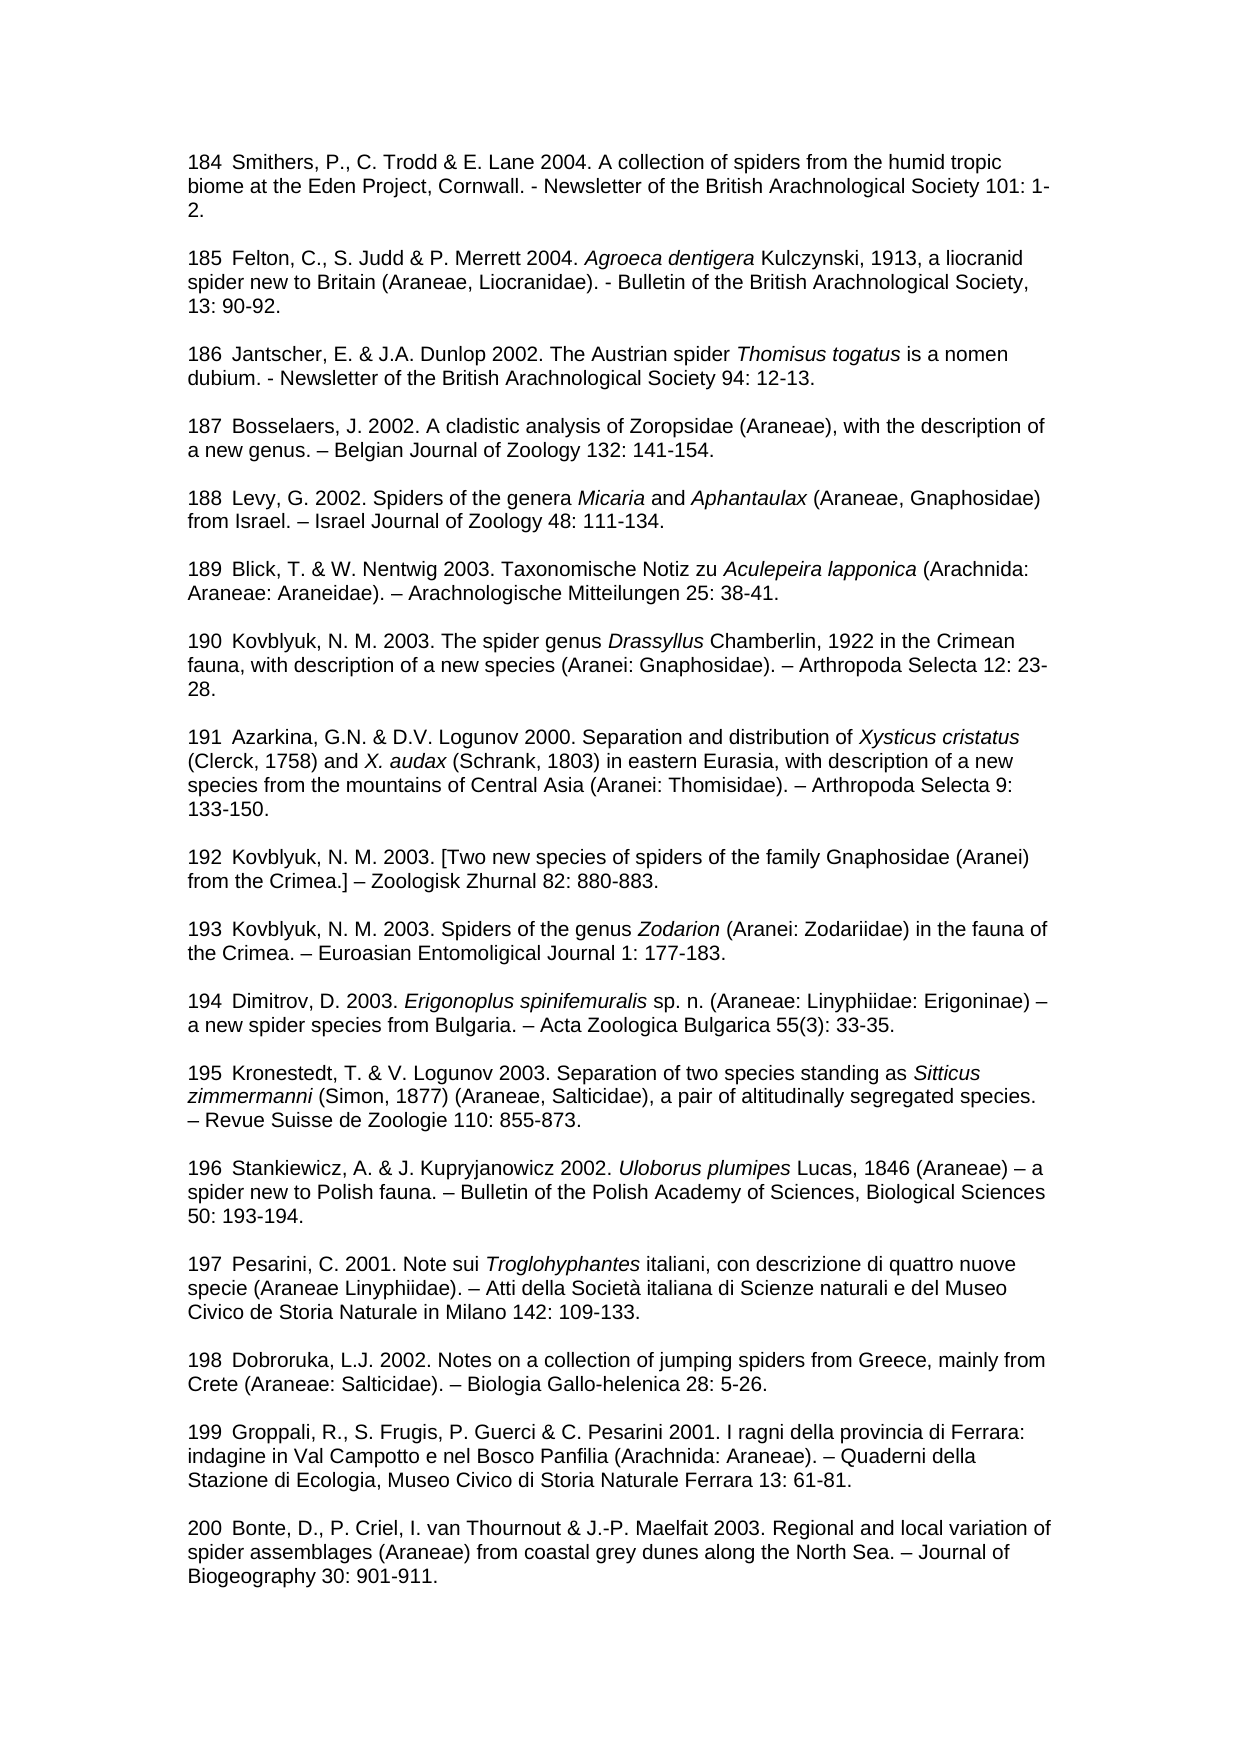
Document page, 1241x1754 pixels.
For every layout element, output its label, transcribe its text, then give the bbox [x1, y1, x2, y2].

text 184 Smithers, P., C. Trodd & E. Lane 2004. A collection of spiders from the humid tropic biome at the Eden Project, Cornwall. - Newsletter of the British Arachnological Society 101: 1-2. [187, 150, 1053, 222]
text 187 Bosselaers, J. 2002. A cladistic analysis of Zoropsidae (Araneae), with the description of a new genus. – Belgian Journal of Zoology 132: 141-154. [187, 413, 1053, 461]
text 189 Blick, T. & W. Nentwig 2003. Taxonomische Notiz zu Aculepeira lapponica (Arachnida: Araneae: Araneidae). – Arachnologische Mitteilungen 25: 38-41. [187, 557, 1053, 605]
text 197 Pesarini, C. 2001. Note sui Troglohyphantes italiani, con descrizione di quattro nuove specie (Araneae Linyphiidae). – Atti della Società italiana di Scienze naturali e del Museo Civico de Storia Naturale in Milano 142: 109-133. [187, 1252, 1053, 1324]
text 185 Felton, C., S. Judd & P. Merrett 2004. Agroeca dentigera Kulczynski, 1913, a liocranid spider new to Britain (Araneae, Liocranidae). - Bulletin of the British Arachnological Society, 13: 90-92. [187, 246, 1053, 318]
text 193 Kovblyuk, N. M. 2003. Spiders of the genus Zodarion (Aranei: Zodariidae) in the fauna of the Crimea. – Euroasian Entomoligical Journal 1: 177-183. [187, 917, 1053, 964]
text 199 Groppali, R., S. Frugis, P. Guerci & C. Pesarini 2001. I ragni della provincia di Ferrara: indagine in Val Campotto e nel Bosco Panfilia (Arachnida: Araneae). – Quaderni della Stazione di Ecologia, Museo Civico di Storia Naturale Ferrara 13: 61-81. [187, 1420, 1053, 1492]
text 195 Kronestedt, T. & V. Logunov 2003. Separation of two species standing as Sitticus zimmermanni (Simon, 1877) (Araneae, Salticidae), a pair of altitudinally segregated species. – Revue Suisse de Zoologie 110: 855-873. [187, 1060, 1053, 1132]
text 191 Azarkina, G.N. & D.V. Logunov 2000. Separation and distribution of Xysticus cristatus (Clerck, 1758) and X. audax (Schrank, 1803) in eastern Eurasia, with description of a new species from the mountains of Central Asia (Aranei: Thomisidae). – Arthropoda Selecta 9: 133-150. [187, 725, 1053, 821]
text 194 Dimitrov, D. 2003. Erigonoplus spinifemuralis sp. n. (Araneae: Linyphiidae: Erigoninae) – a new spider species from Bulgaria. – Acta Zoologica Bulgarica 55(3): 33-35. [187, 988, 1053, 1036]
text 188 Levy, G. 2002. Spiders of the genera Micaria and Aphantaulax (Araneae, Gnaphosidae) from Israel. – Israel Journal of Zoology 48: 111-134. [187, 485, 1053, 533]
text 198 Dobroruka, L.J. 2002. Notes on a collection of jumping spiders from Greece, mainly from Crete (Araneae: Salticidae). – Biologia Gallo-helenica 28: 5-26. [187, 1348, 1053, 1396]
text 186 Jantscher, E. & J.A. Dunlop 2002. The Austrian spider Thomisus togatus is a nomen dubium. - Newsletter of the British Arachnological Society 94: 12-13. [187, 342, 1053, 389]
text 200 Bonte, D., P. Criel, I. van Thournout & J.-P. Maelfait 2003. Regional and local variation of spider assemblages (Araneae) from coastal grey dunes along the North Sea. – Journal of Biogeography 30: 901-911. [187, 1516, 1055, 1587]
text 196 Stankiewicz, A. & J. Kupryjanowicz 2002. Uloborus plumipes Lucas, 1846 (Araneae) – a spider new to Polish fauna. – Bulletin of the Polish Academy of Sciences, Biological Sciences 50: 193-194. [187, 1156, 1053, 1228]
text 190 Kovblyuk, N. M. 2003. The spider genus Drassyllus Chamberlin, 1922 in the Crimean fauna, with description of a new species (Aranei: Gnaphosidae). – Arthropoda Selecta 12: 23-28. [187, 629, 1053, 701]
text 192 Kovblyuk, N. M. 2003. [Two new species of spiders of the family Gnaphosidae (Aranei) from the Crimea.] – Zoologisk Zhurnal 82: 880-883. [187, 845, 1053, 893]
